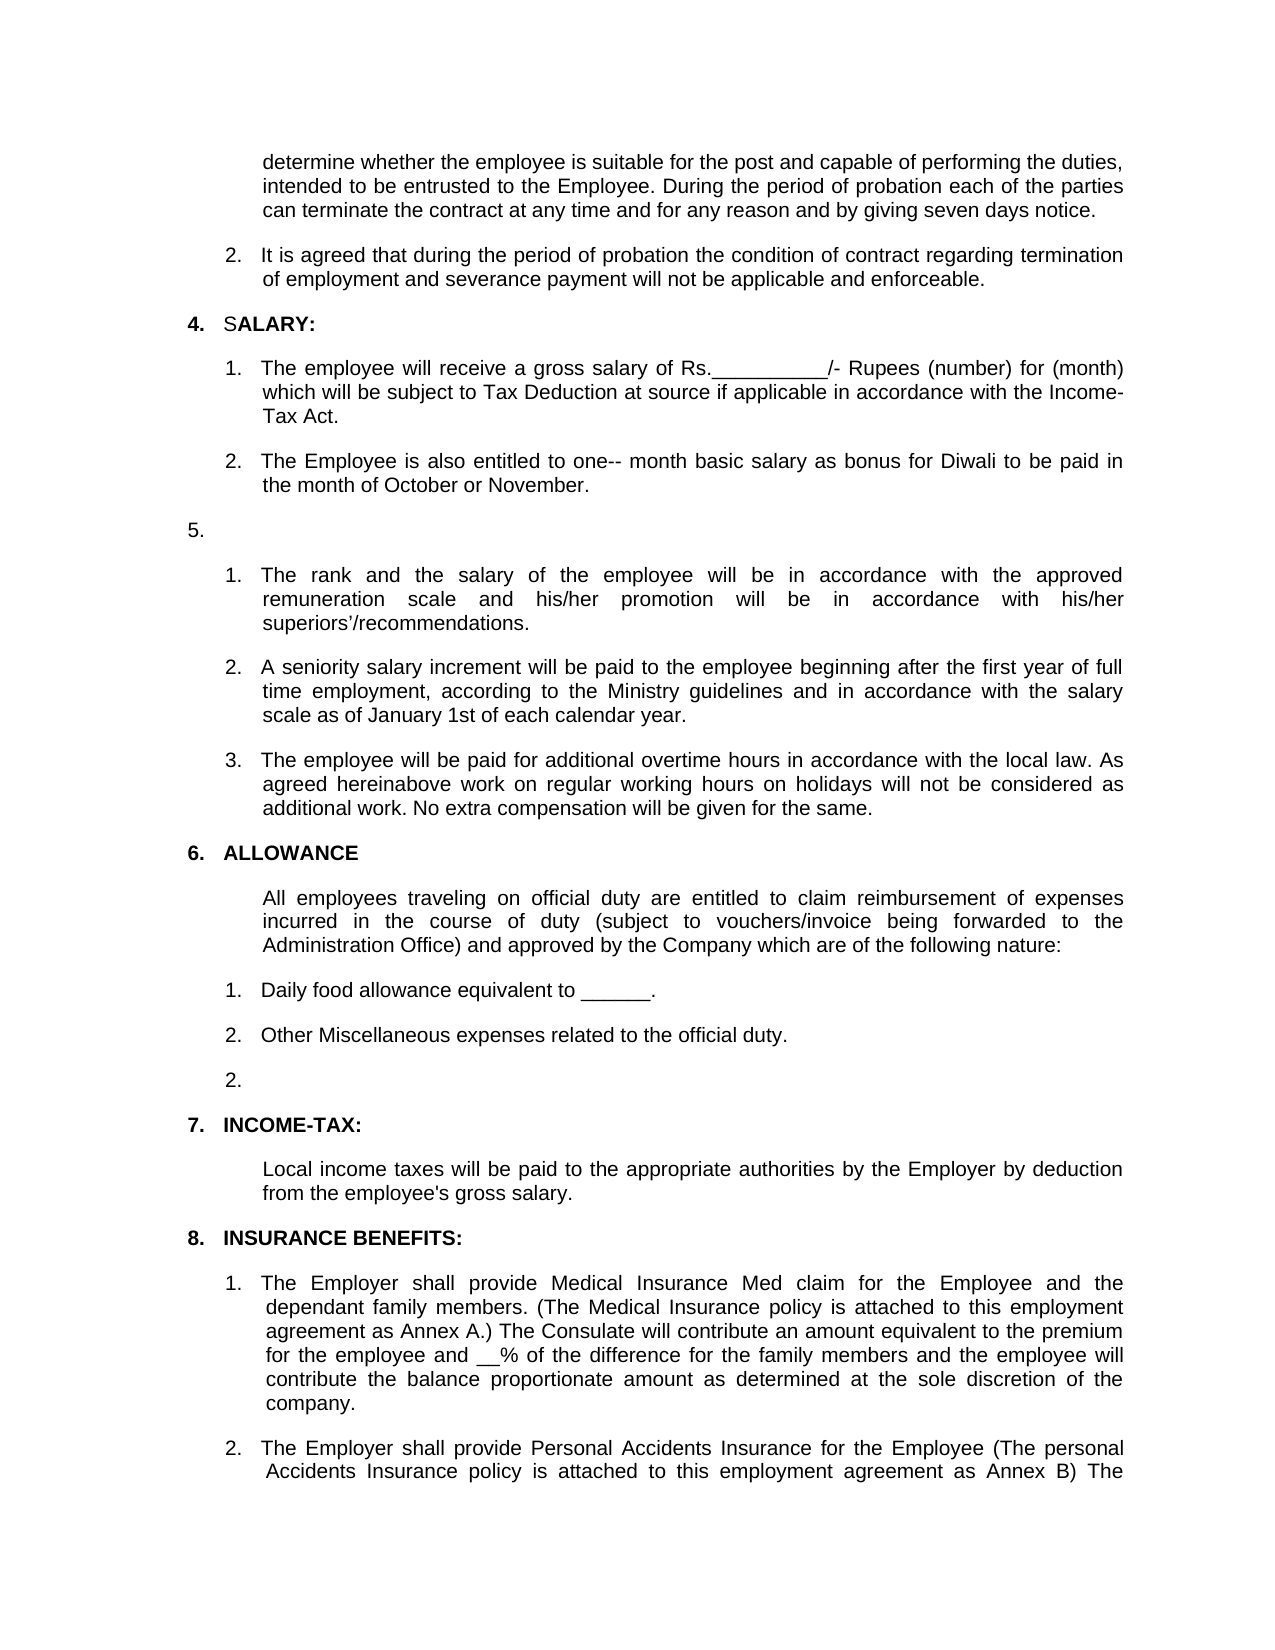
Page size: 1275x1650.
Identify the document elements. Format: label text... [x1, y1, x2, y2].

text 3. The employee will be paid for additional overtime hours in accordance with the local law. As agreed hereinabove work on regular working hours on holidays will not be considered as additional work. No extra compensation will be given for the same. [225, 748, 1125, 820]
text 1. The rank and the salary of the employee will be in accordance with the approved remuneration scale and his/her promotion will be in accordance with his/her superiors’/recommendations. [225, 562, 1125, 634]
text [225, 1435, 1125, 1483]
text 2. It is agreed that during the period of probation the condition of contract regarding termination of employment and severance payment will not be applicable and enforceable. [225, 243, 1125, 291]
text 1. The employee will receive a gross salary of Rs.__________/- Rupees (number) for (month) which will be subject to Tax Deduction at source if applicable in accordance with the Income-Tax Act. [225, 356, 1125, 428]
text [225, 150, 1125, 222]
text 2. [225, 1068, 1125, 1092]
text 2. Other Miscellaneous expenses related to the official duty. [225, 1023, 1125, 1047]
text 6. ALLOWANCE [187, 841, 1125, 864]
text 1. Daily food allowance equivalent to ______. [225, 978, 1125, 1002]
text 7. INCOME-TAX: [187, 1112, 1125, 1136]
text 1. The Employer shall provide Medical Insurance Med claim for the Employee and the dependant family members. (The Medical Insurance policy is attached to this employment agreement as Annex A.) The Consulate will contribute an amount equivalent to the premium for the employee and __% of the difference for the family members and the employee will contribute the balance proportionate amount as determined at the sole discretion of the company. [225, 1271, 1125, 1414]
text 8. INSURANCE BENEFITS: [187, 1226, 1125, 1250]
text Local income taxes will be paid to the appropriate authorities by the Employer by deduction from the employee's gross salary. [262, 1157, 1125, 1205]
text 4. SALARY: [187, 311, 1125, 335]
text All employees traveling on official duty are entitled to claim reimbursement of expenses incurred in the course of duty (subject to vouchers/invoice being forwarded to the Administration Office) and approved by the Company which are of the following nature: [262, 885, 1125, 957]
text 2. A seniority salary increment will be paid to the employee beginning after the first year of full time employment, according to the Ministry guidelines and in accordance with the salary scale as of January 1st of each calendar year. [225, 655, 1125, 727]
text 5. [187, 518, 1125, 542]
text 2. The Employee is also entitled to one-- month basic salary as bonus for Diwali to be paid in the month of October or November. [225, 449, 1125, 497]
